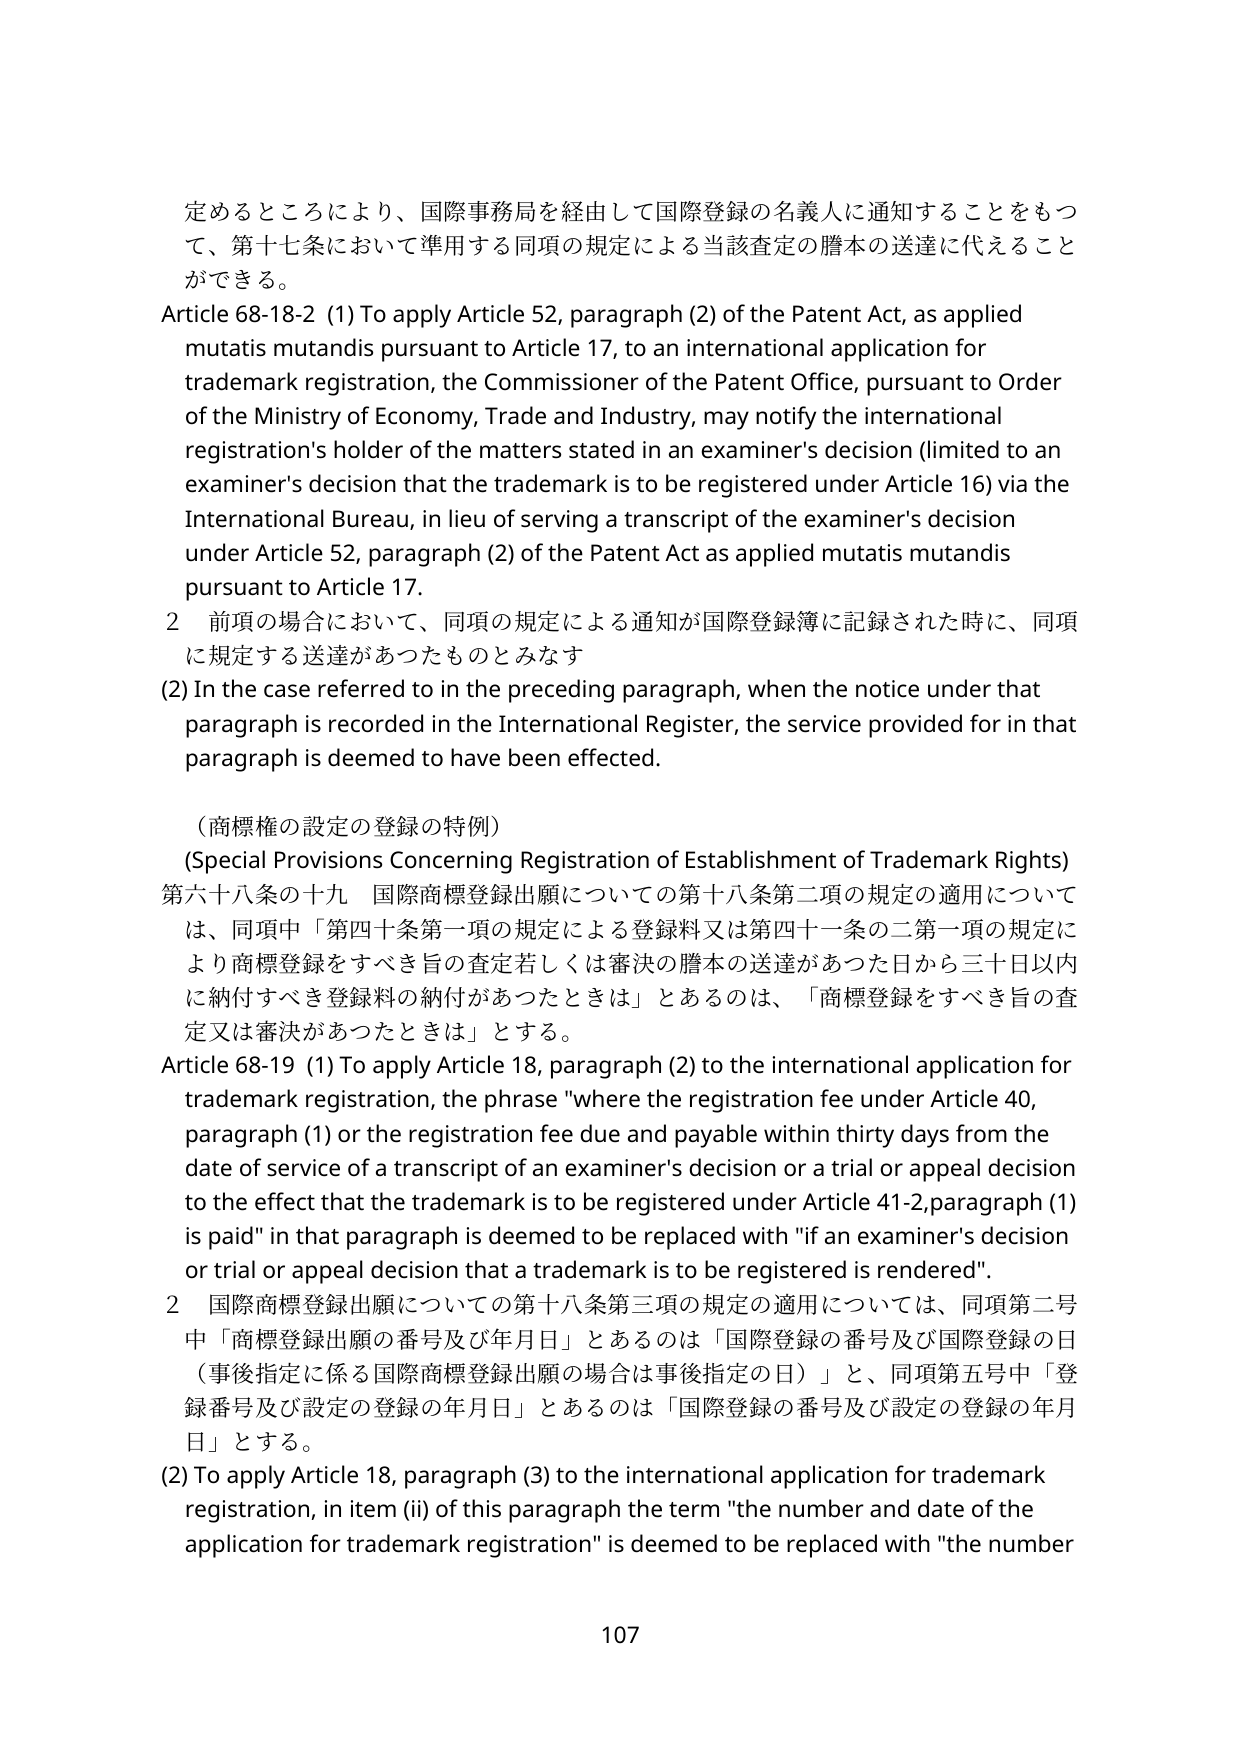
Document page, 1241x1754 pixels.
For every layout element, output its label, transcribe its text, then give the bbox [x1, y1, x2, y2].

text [161, 194, 1079, 296]
text ２ 前項の場合において、同項の規定による通知が国際登録簿に記録された時に、同項に規定する送達があつたものとみなす [161, 604, 1079, 672]
text Article 68-18-2 (1) To apply Article 52, paragraph (2) of the Patent Act, as applied mutatis mutandis pursuant to Article 17, to an international application for trademark registration, the Commissioner of the Patent Office, pursuant to Order of the Ministry of Economy, Trade and Industry, may notify the international registration's holder of the matters stated in an examiner's decision (limited to an examiner's decision that the trademark is to be registered under Article 16) via the International Bureau, in lieu of serving a transcript of the examiner's decision under Article 52, paragraph (2) of the Patent Act as applied mutatis mutandis pursuant to Article 17. [161, 296, 1079, 604]
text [161, 1458, 1079, 1560]
text ２ 国際商標登録出願についての第十八条第三項の規定の適用については、同項第二号中「商標登録出願の番号及び年月日」とあるのは「国際登録の番号及び国際登録の日（事後指定に係る国際商標登録出願の場合は事後指定の日）」と、同項第五号中「登録番号及び設定の登録の年月日」とあるのは「国際登録の番号及び設定の登録の年月日」とする。 [161, 1287, 1079, 1458]
text 第六十八条の十九 国際商標登録出願についての第十八条第二項の規定の適用については、同項中「第四十条第一項の規定による登録料又は第四十一条の二第一項の規定により商標登録をすべき旨の査定若しくは審決の謄本の送達があつた日から三十日以内に納付すべき登録料の納付があつたときは」とあるのは、「商標登録をすべき旨の査定又は審決があつたときは」とする。 [161, 877, 1079, 1048]
text (Special Provisions Concerning Registration of Establishment of Trademark Rights) [184, 843, 1079, 877]
text （商標権の設定の登録の特例） [184, 809, 1079, 843]
text Article 68-19 (1) To apply Article 18, paragraph (2) to the international application for trademark registration, the phrase "where the registration fee under Article 40, paragraph (1) or the registration fee due and payable within thirty days from the date of service of a transcript of an examiner's decision or a trial or appeal decision to the effect that the trademark is to be registered under Article 41-2,paragraph (1) is paid" in that paragraph is deemed to be replaced with "if an examiner's decision or trial or appeal decision that a trademark is to be registered is rendered". [161, 1048, 1079, 1287]
text (2) In the case referred to in the preceding paragraph, when the notice under that paragraph is recorded in the International Register, the service provided for in that paragraph is deemed to have been effected. [161, 672, 1079, 774]
